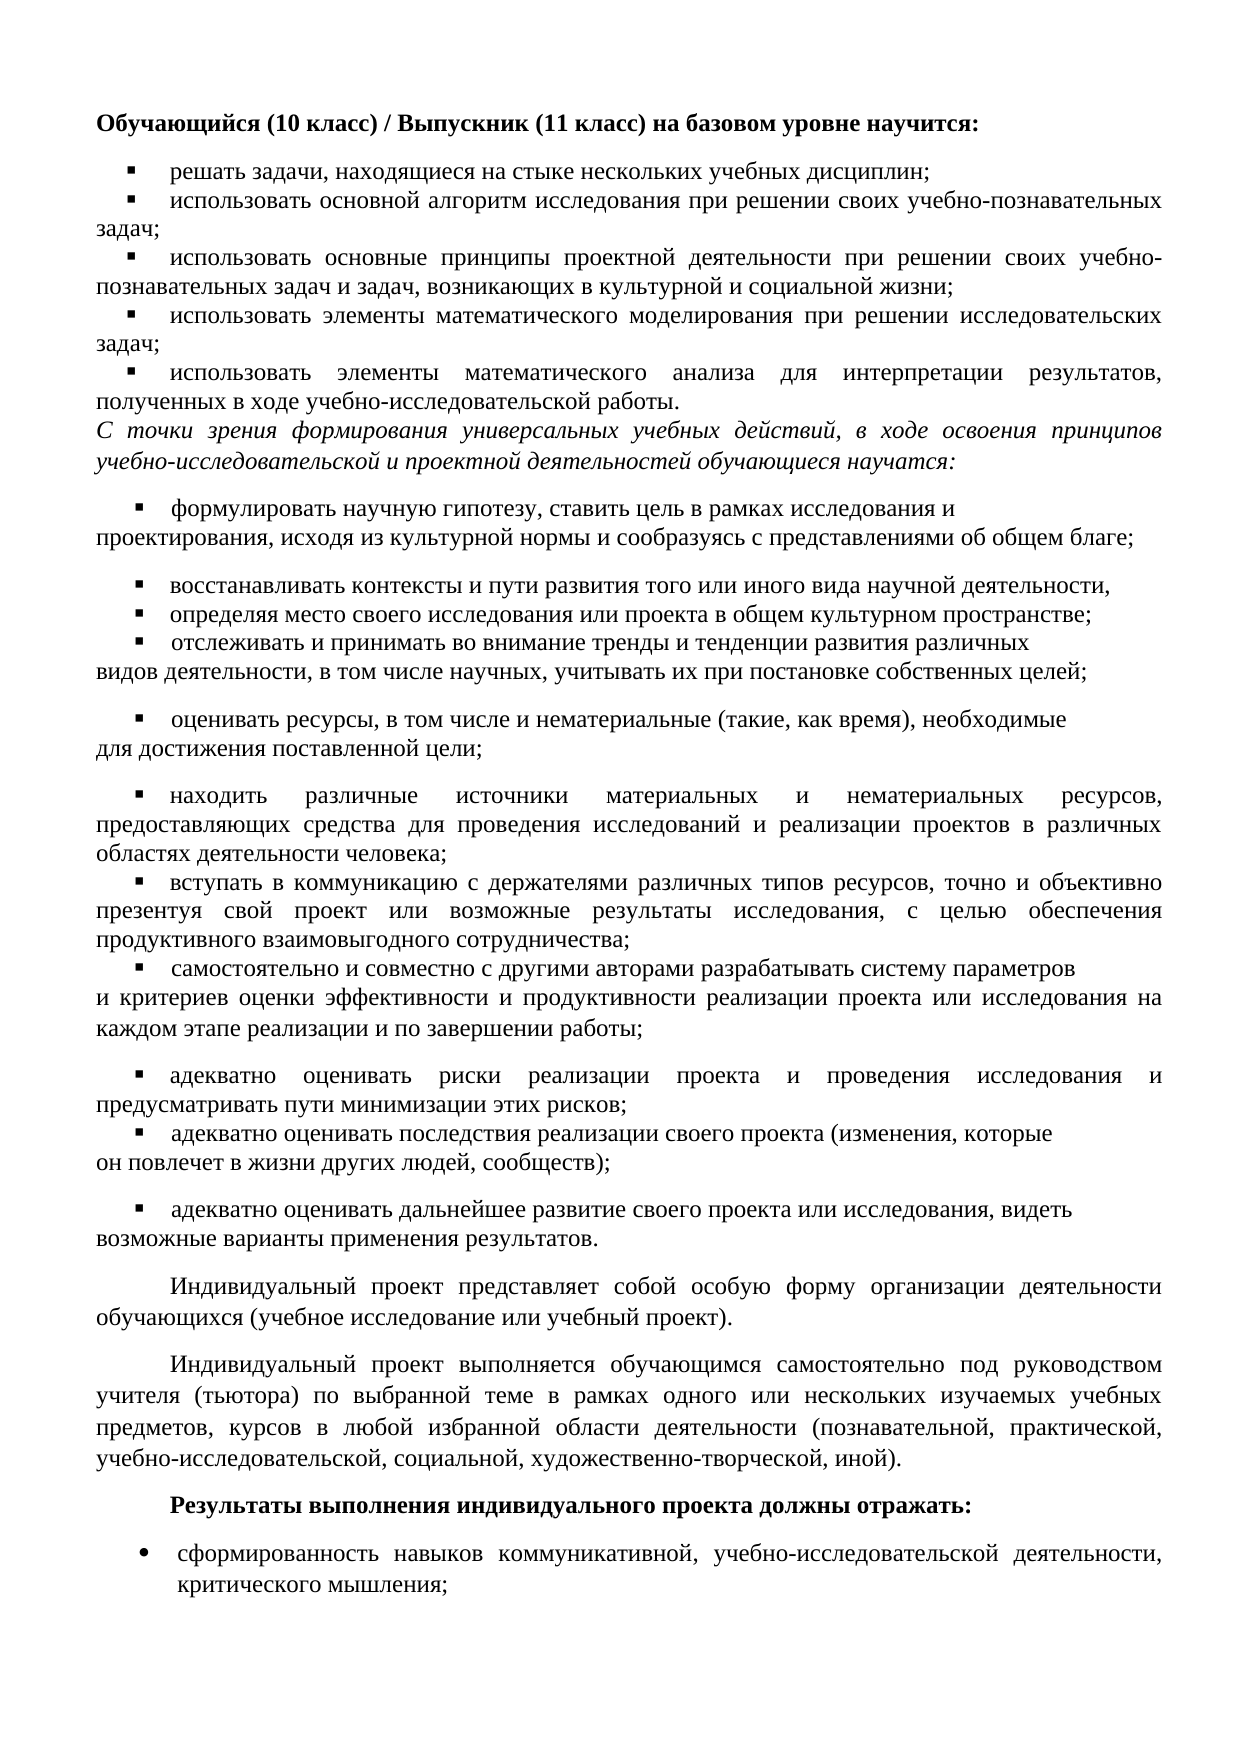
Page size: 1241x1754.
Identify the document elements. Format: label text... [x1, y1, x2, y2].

list самостоятельно и совместно с другими авторами разрабатывать систему параметров [133, 953, 1163, 982]
list отслеживать и принимать во внимание тренды и тенденции развития различных [133, 627, 1163, 656]
list адекватно оценивать дальнейшее развитие своего проекта или исследования, видеть [133, 1194, 1163, 1223]
text Индивидуальный проект представляет собой особую форму организации деятельности обучающихся (учебное исследование или учебный проект). [96, 1271, 1163, 1331]
list использовать элементы математического анализа для интерпретации результатов, полученных в ходе учебно-исследовательской работы. [96, 357, 1163, 415]
list определяя место своего исследования или проекта в общем культурном пространстве; [96, 599, 1163, 627]
text видов деятельности, в том числе научных, учитывать их при постановке собственных целей; [96, 656, 1163, 685]
list восстанавливать контексты и пути развития того или иного вида научной деятельности, [96, 570, 1163, 599]
text Результаты выполнения индивидуального проекта должны отражать: [96, 1490, 1163, 1519]
text возможные варианты применения результатов. [96, 1223, 1163, 1252]
list использовать основной алгоритм исследования при решении своих учебно-познавательных задач; [96, 185, 1163, 242]
text проектирования, исходя из культурной нормы и сообразуясь с представлениями об общем благе; [96, 522, 1163, 551]
text и критериев оценки эффективности и продуктивности реализации проекта или исследования на каждом этапе реализации и по завершении работы; [96, 982, 1163, 1041]
list использовать элементы математического моделирования при решении исследовательских задач; [96, 300, 1163, 357]
text С точки зрения формирования универсальных учебных действий, в ходе освоения принципов учебно-исследовательской и проектной деятельностей обучающиеся научатся: [96, 415, 1163, 474]
text он повлечет в жизни других людей, сообществ); [96, 1147, 1163, 1175]
list вступать в коммуникацию с держателями различных типов ресурсов, точно и объективно презентуя свой проект или возможные результаты исследования, с целью обеспечения продуктивного взаимовыгодного сотрудничества; [96, 867, 1163, 953]
text для достижения поставленной цели; [96, 733, 1163, 761]
list формулировать научную гипотезу, ставить цель в рамках исследования и [133, 493, 1163, 522]
list решать задачи, находящиеся на стыке нескольких учебных дисциплин; [96, 156, 1163, 185]
text Индивидуальный проект выполняется обучающимся самостоятельно под руководством учителя (тьютора) по выбранной теме в рамках одного или нескольких изучаемых учебных предметов, курсов в любой избранной области деятельности (познавательной, практической, учебно-исследовательской, социальной, художественно-творческой, иной). [96, 1349, 1163, 1471]
list адекватно оценивать риски реализации проекта и проведения исследования и предусматривать пути минимизации этих рисков; [96, 1060, 1163, 1118]
list использовать основные принципы проектной деятельности при решении своих учебно-познавательных задач и задач, возникающих в культурной и социальной жизни; [96, 242, 1163, 300]
text Обучающийся (10 класс) / Выпускник (11 класс) на базовом уровне научится: [96, 108, 1163, 137]
list сформированность навыков коммуникативной, учебно-исследовательской деятельности, критического мышления; [139, 1538, 1163, 1598]
list оценивать ресурсы, в том числе и нематериальные (такие, как время), необходимые [133, 704, 1163, 733]
list адекватно оценивать последствия реализации своего проекта (изменения, которые [133, 1118, 1163, 1147]
list находить различные источники материальных и нематериальных ресурсов, предоставляющих средства для проведения исследований и реализации проектов в различных областях деятельности человека; [96, 780, 1163, 867]
